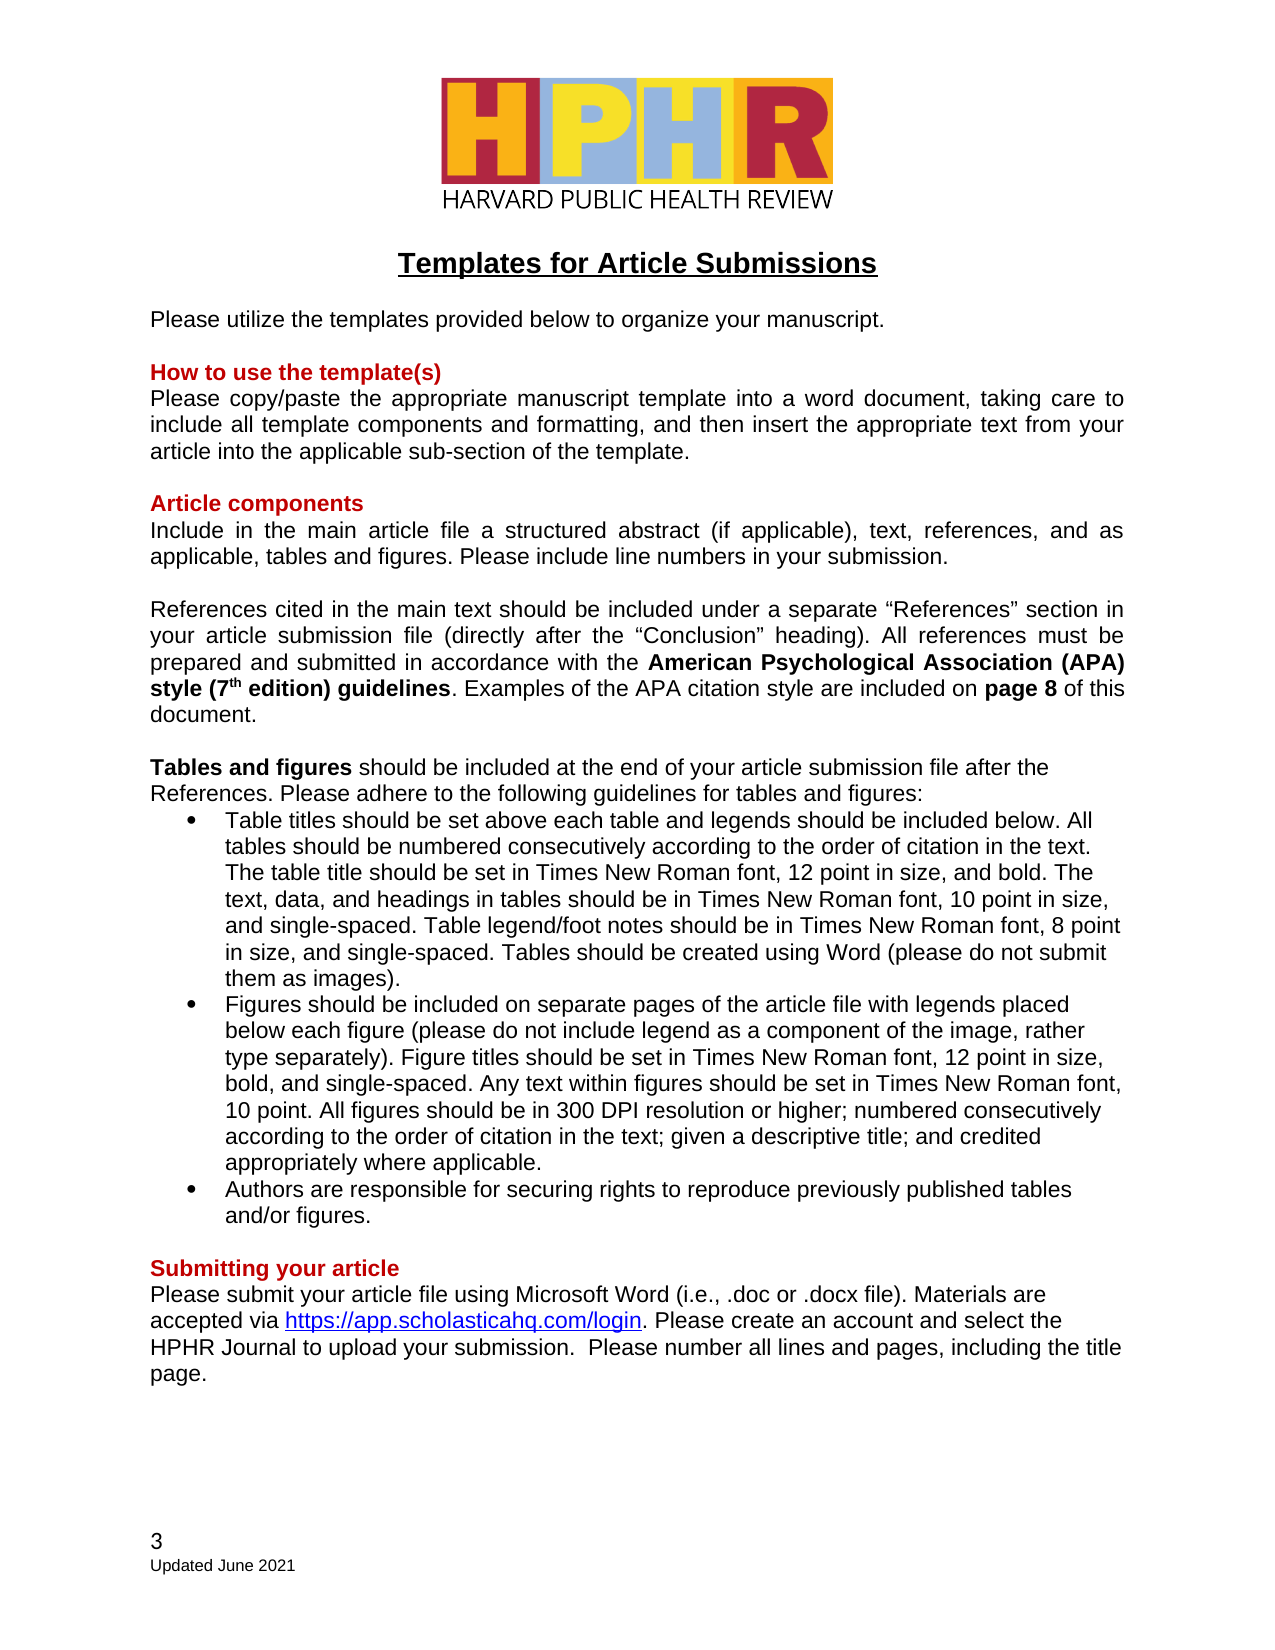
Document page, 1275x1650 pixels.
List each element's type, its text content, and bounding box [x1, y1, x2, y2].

picture [438, 75, 837, 216]
text Include in the main article file a structured abstract (if applicable), text, references, and as applicable, tables and figures. Please include line numbers in your submission. [150, 517, 1125, 569]
text How to use the template(s) [150, 359, 1125, 385]
text Please submit your article file using Microsoft Word (i.e., .doc or .docx file). Materials are accepted via https://app.scholasticahq.com/login. Please create an account and select the HPHR Journal to upload your submission. Please number all lines and pages, including the title page. [150, 1281, 1125, 1386]
text Please utilize the templates provided below to organize your manuscript. [150, 306, 1125, 332]
text Submitting your article [150, 1255, 1125, 1281]
text Article components [150, 490, 1125, 517]
text References cited in the main text should be included under a separate “References” section in your article submission file (directly after the “Conclusion” heading). All references must be prepared and submitted in accordance with the American Psychological Association (APA) style (7th edition) guidelines. Examples of the APA citation style are included on page 8 of this document. [150, 596, 1125, 728]
text Templates for Article Submissions [150, 246, 1125, 279]
text Please copy/paste the appropriate manuscript template into a word document, taking care to include all template components and formatting, and then insert the appropriate text from your article into the applicable sub-section of the template. [150, 385, 1125, 464]
list Table titles should be set above each table and legends should be included below. All tables should be numbered consecutively according to the order of citation in the text. The table title should be set in Times New Roman font, 12 point in size, and bold. The text, data, and headings in tables should be in Times New Roman font, 10 point in size, and single-spaced. Table legend/foot notes should be in Times New Roman font, 8 point in size, and single-spaced. Tables should be created using Word (please do not submit them as images). [187, 807, 1125, 991]
text Tables and figures should be included at the end of your article submission file after the References. Please adhere to the following guidelines for tables and figures: [150, 754, 1125, 807]
list Figures should be included on separate pages of the article file with legends placed below each figure (please do not include legend as a component of the image, rather type separately). Figure titles should be set in Times New Roman font, 12 point in size, bold, and single-spaced. Any text within figures should be set in Times New Roman font, 10 point. All figures should be in 300 DPI resolution or higher; numbered consecutively according to the order of citation in the text; given a descriptive title; and credited appropriately where applicable. [187, 991, 1125, 1176]
list Authors are responsible for securing rights to reproduce previously published tables and/or figures. [187, 1176, 1125, 1228]
